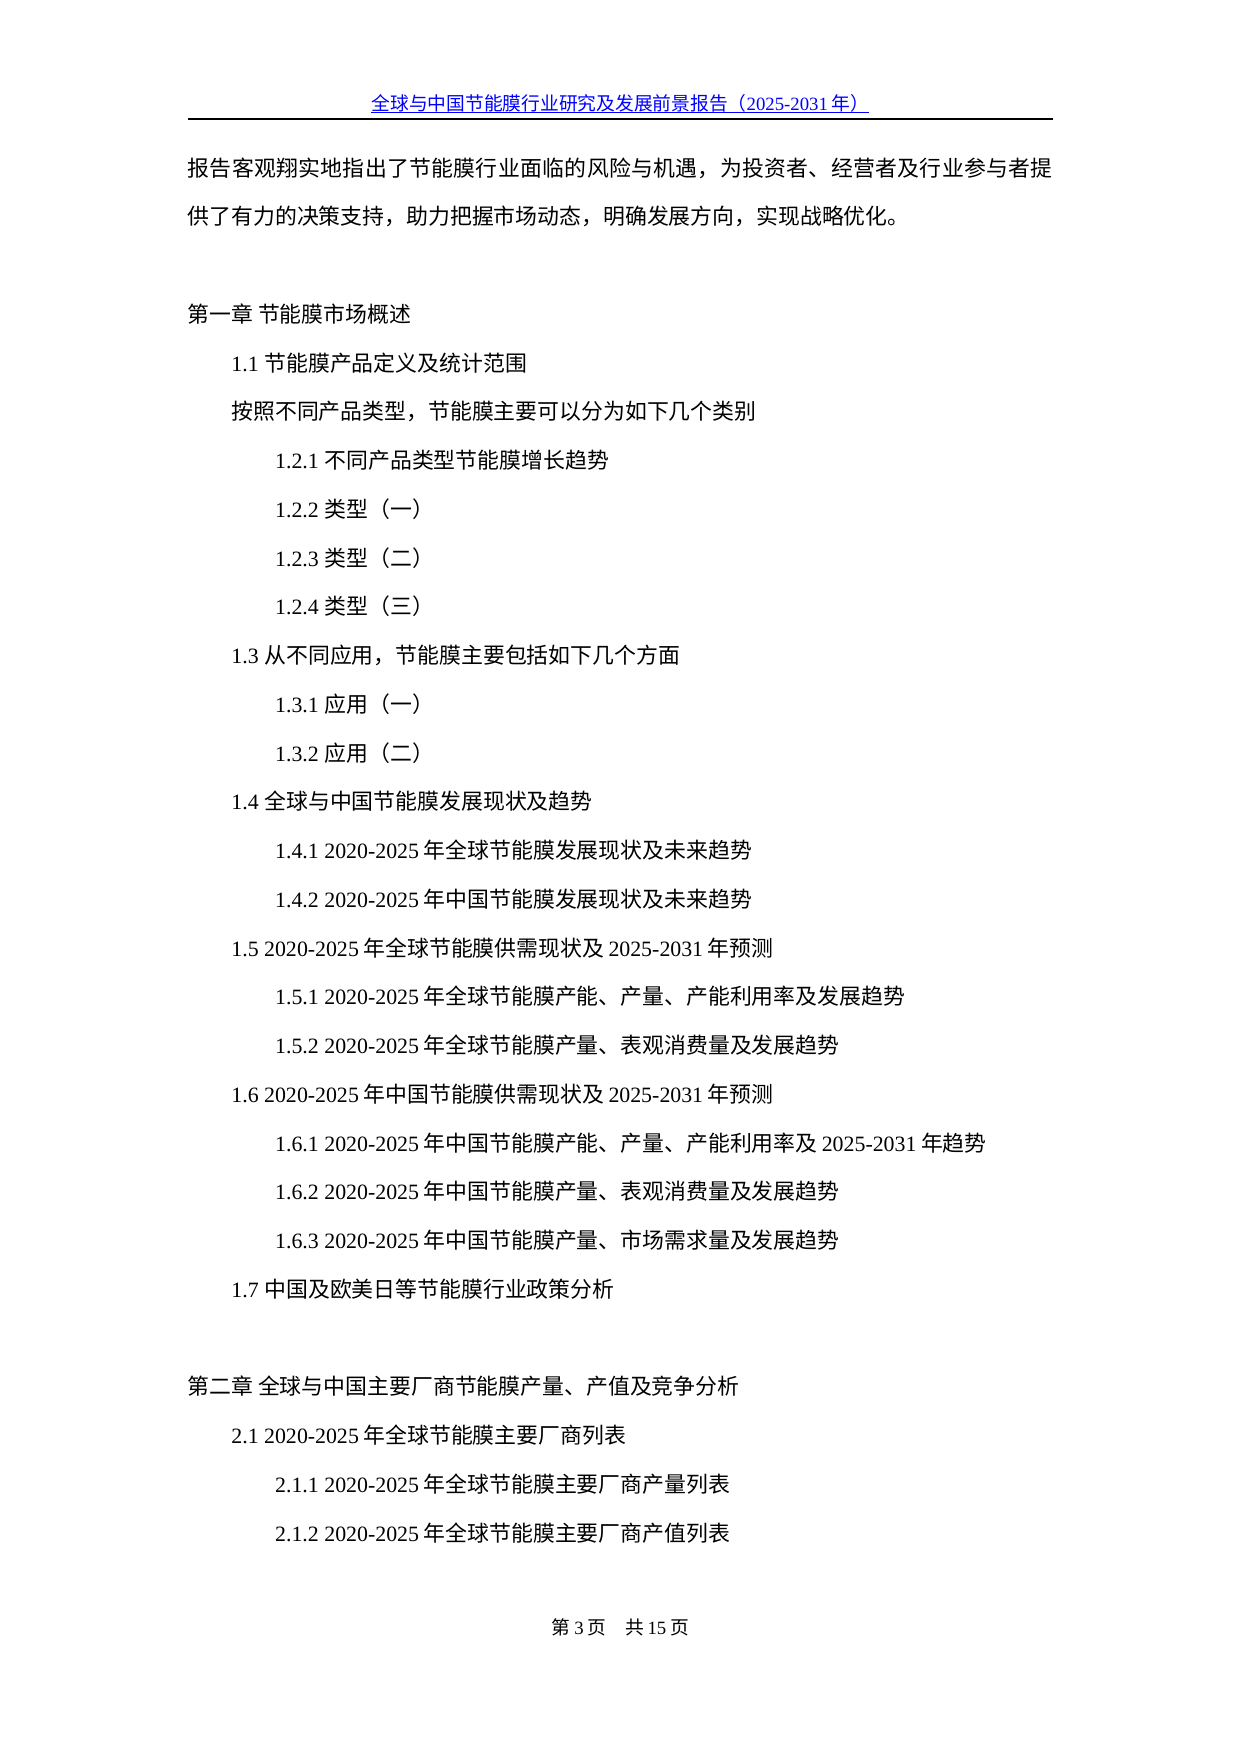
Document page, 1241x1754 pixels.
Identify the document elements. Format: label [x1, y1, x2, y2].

text [187, 150, 1053, 1548]
